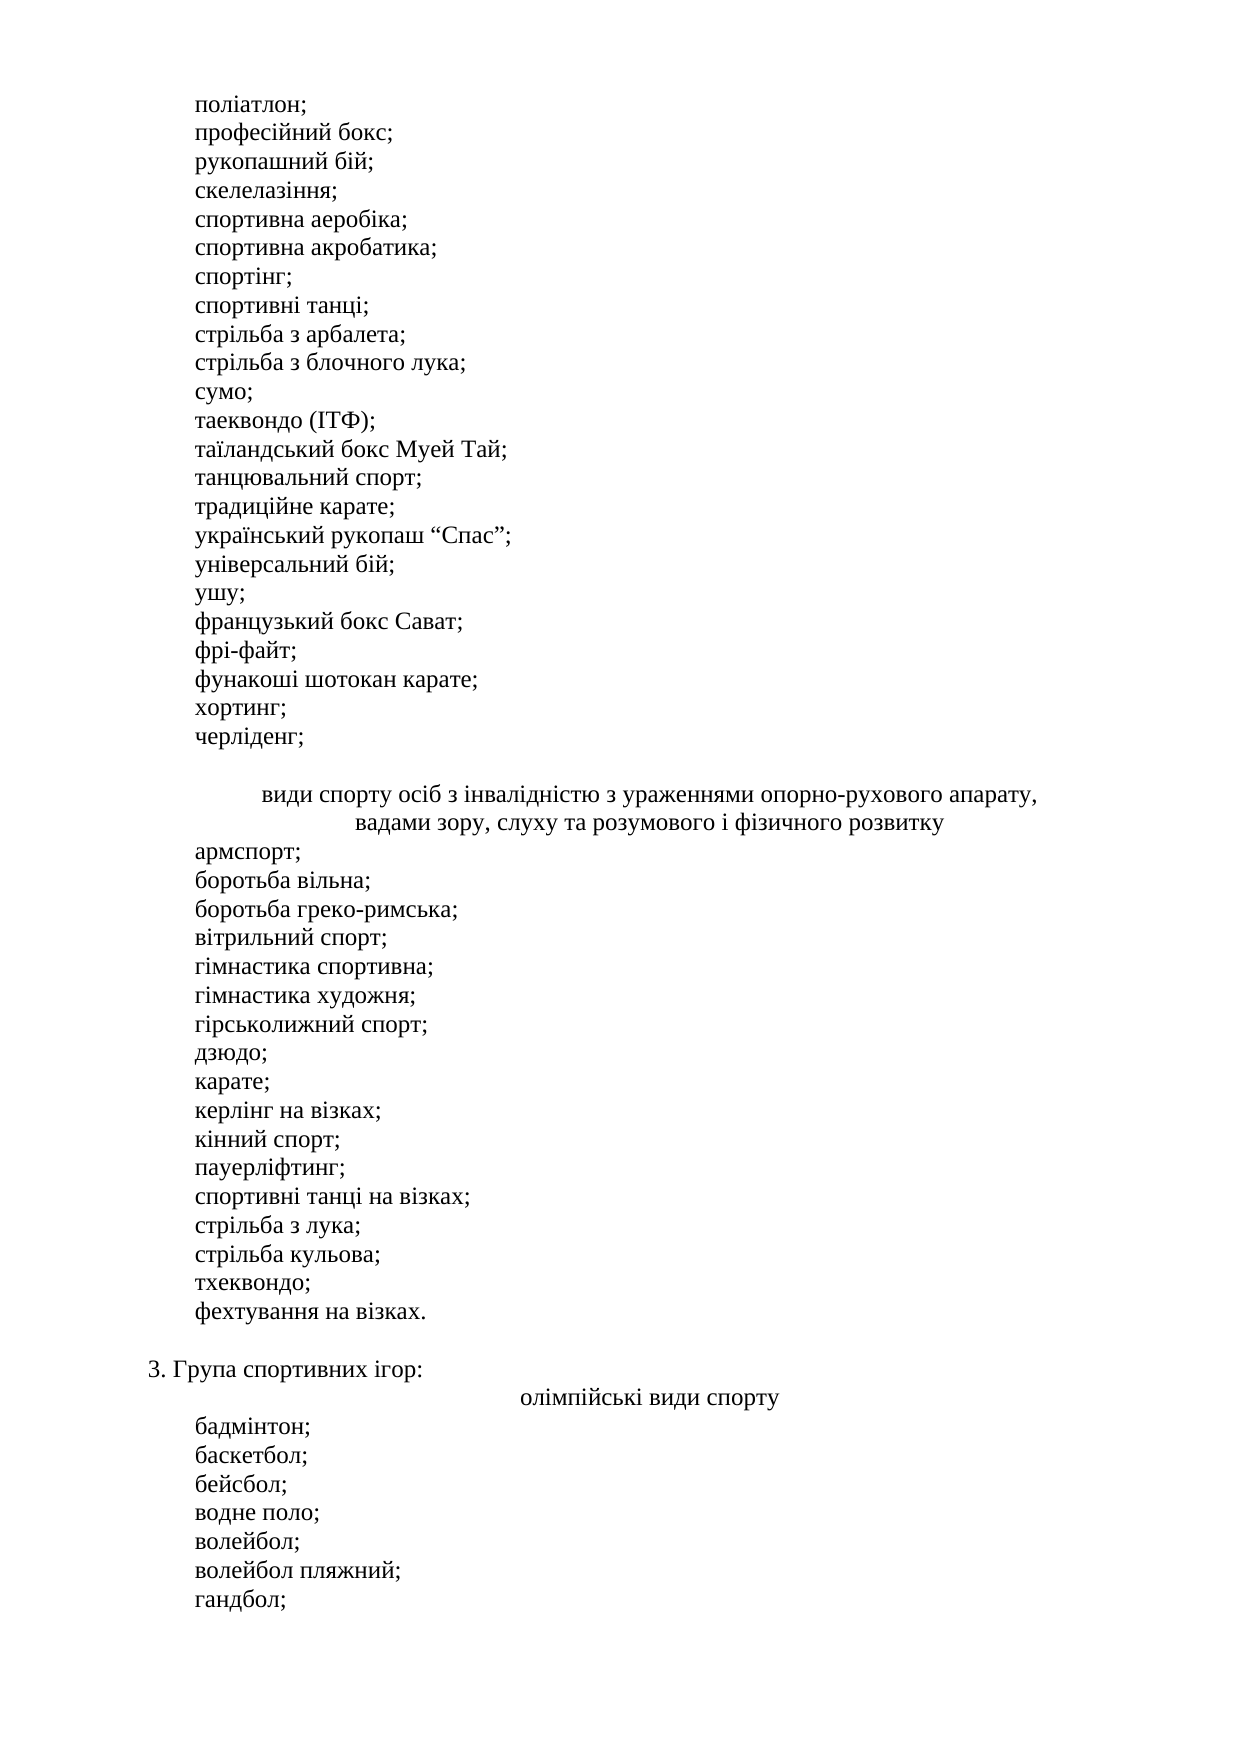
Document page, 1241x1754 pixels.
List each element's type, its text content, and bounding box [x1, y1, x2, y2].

text волейбол; [148, 1526, 1152, 1555]
text тхеквондо; [148, 1267, 1152, 1296]
text гандбол; [148, 1584, 1152, 1612]
text черліденг; [148, 721, 1152, 750]
text танцювальний спорт; [148, 462, 1152, 491]
text олімпійські види спорту [148, 1382, 1152, 1411]
text сумо; [148, 376, 1152, 405]
text карате; [148, 1066, 1152, 1095]
text керлінг на візках; [148, 1095, 1152, 1124]
text рукопашний бій; [148, 146, 1152, 175]
text боротьба греко-римська; [148, 894, 1152, 922]
text фунакоші шотокан карате; [148, 664, 1152, 692]
text водне поло; [148, 1497, 1152, 1526]
text професійний бокс; [148, 117, 1152, 146]
text фрі-файт; [148, 635, 1152, 664]
text гімнастика спортивна; [148, 951, 1152, 980]
text спортивні танці; [148, 290, 1152, 319]
text види спорту осіб з інвалідністю з ураженнями опорно-рухового апарату, [148, 779, 1152, 807]
text баскетбол; [148, 1440, 1152, 1469]
text спортивна аеробіка; [148, 204, 1152, 232]
text спортінг; [148, 261, 1152, 290]
text пауерліфтинг; [148, 1152, 1152, 1181]
text волейбол пляжний; [148, 1555, 1152, 1584]
text дзюдо; [148, 1037, 1152, 1066]
text кінний спорт; [148, 1124, 1152, 1152]
text армспорт; [148, 836, 1152, 865]
text поліатлон; [148, 89, 1152, 117]
text хортинг; [148, 692, 1152, 721]
text вадами зору, слуху та розумового і фізичного розвитку [148, 807, 1152, 836]
text гімнастика художня; [148, 980, 1152, 1009]
text традиційне карате; [148, 491, 1152, 520]
text бейсбол; [148, 1469, 1152, 1497]
text 3. Група спортивних ігор: [148, 1354, 1152, 1382]
text стрільба з арбалета; [148, 319, 1152, 347]
text стрільба кульова; [148, 1239, 1152, 1267]
text французький бокс Сават; [148, 606, 1152, 635]
text боротьба вільна; [148, 865, 1152, 894]
text фехтування на візках. [148, 1296, 1152, 1325]
text бадмінтон; [148, 1411, 1152, 1440]
text спортивна акробатика; [148, 232, 1152, 261]
text ушу; [148, 577, 1152, 606]
text гірськолижний спорт; [148, 1009, 1152, 1037]
text скелелазіння; [148, 175, 1152, 204]
text таїландський бокс Муей Тай; [148, 434, 1152, 462]
text стрільба з лука; [148, 1210, 1152, 1239]
text стрільба з блочного лука; [148, 347, 1152, 376]
text український рукопаш “Спас”; [148, 520, 1152, 549]
text таеквондо (ІТФ); [148, 405, 1152, 434]
text спортивні танці на візках; [148, 1181, 1152, 1210]
text універсальний бій; [148, 549, 1152, 577]
text вітрильний спорт; [148, 922, 1152, 951]
